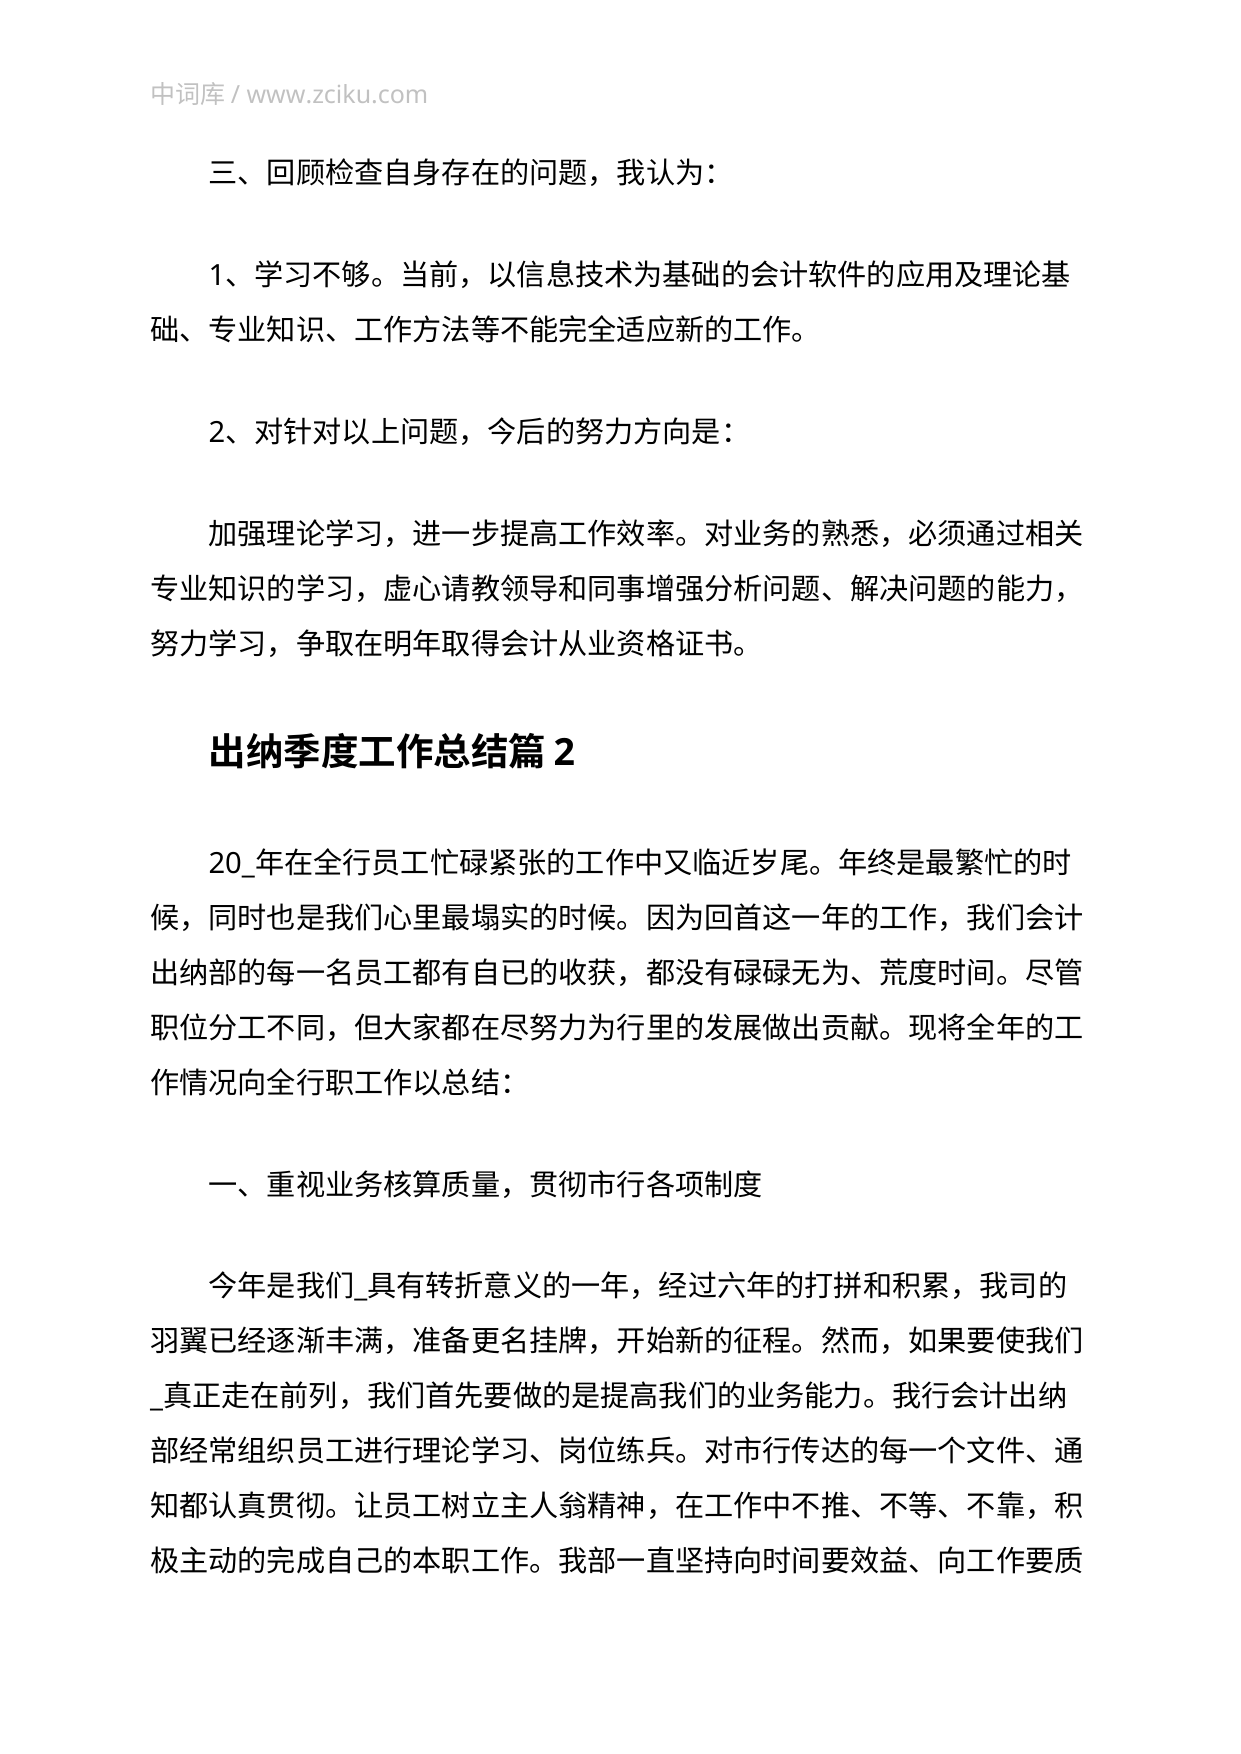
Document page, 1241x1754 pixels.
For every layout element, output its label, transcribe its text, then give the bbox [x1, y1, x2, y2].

text 加强理论学习，进一步提高工作效率。对业务的熟悉，必须通过相关专业知识的学习，虚心请教领导和同事增强分析问题、解决问题的能力，努力学习，争取在明年取得会计从业资格证书。 [150, 511, 1090, 663]
text 出纳季度工作总结篇2 [150, 722, 1090, 777]
text 20_年在全行员工忙碌紧张的工作中又临近岁尾。年终是最繁忙的时候，同时也是我们心里最塌实的时候。因为回首这一年的工作，我们会计出纳部的每一名员工都有自已的收获，都没有碌碌无为、荒度时间。尽管职位分工不同，但大家都在尽努力为行里的发展做出贡献。现将全年的工作情况向全行职工作以总结： [150, 840, 1090, 1102]
text 2、对针对以上问题，今后的努力方向是： [150, 408, 1090, 451]
text 1、学习不够。当前，以信息技术为基础的会计软件的应用及理论基础、专业知识、工作方法等不能完全适应新的工作。 [150, 252, 1090, 349]
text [150, 1263, 1090, 1580]
text 一、重视业务核算质量，贯彻市行各项制度 [150, 1161, 1090, 1203]
text 三、回顾检查自身存在的问题，我认为： [150, 150, 1090, 192]
